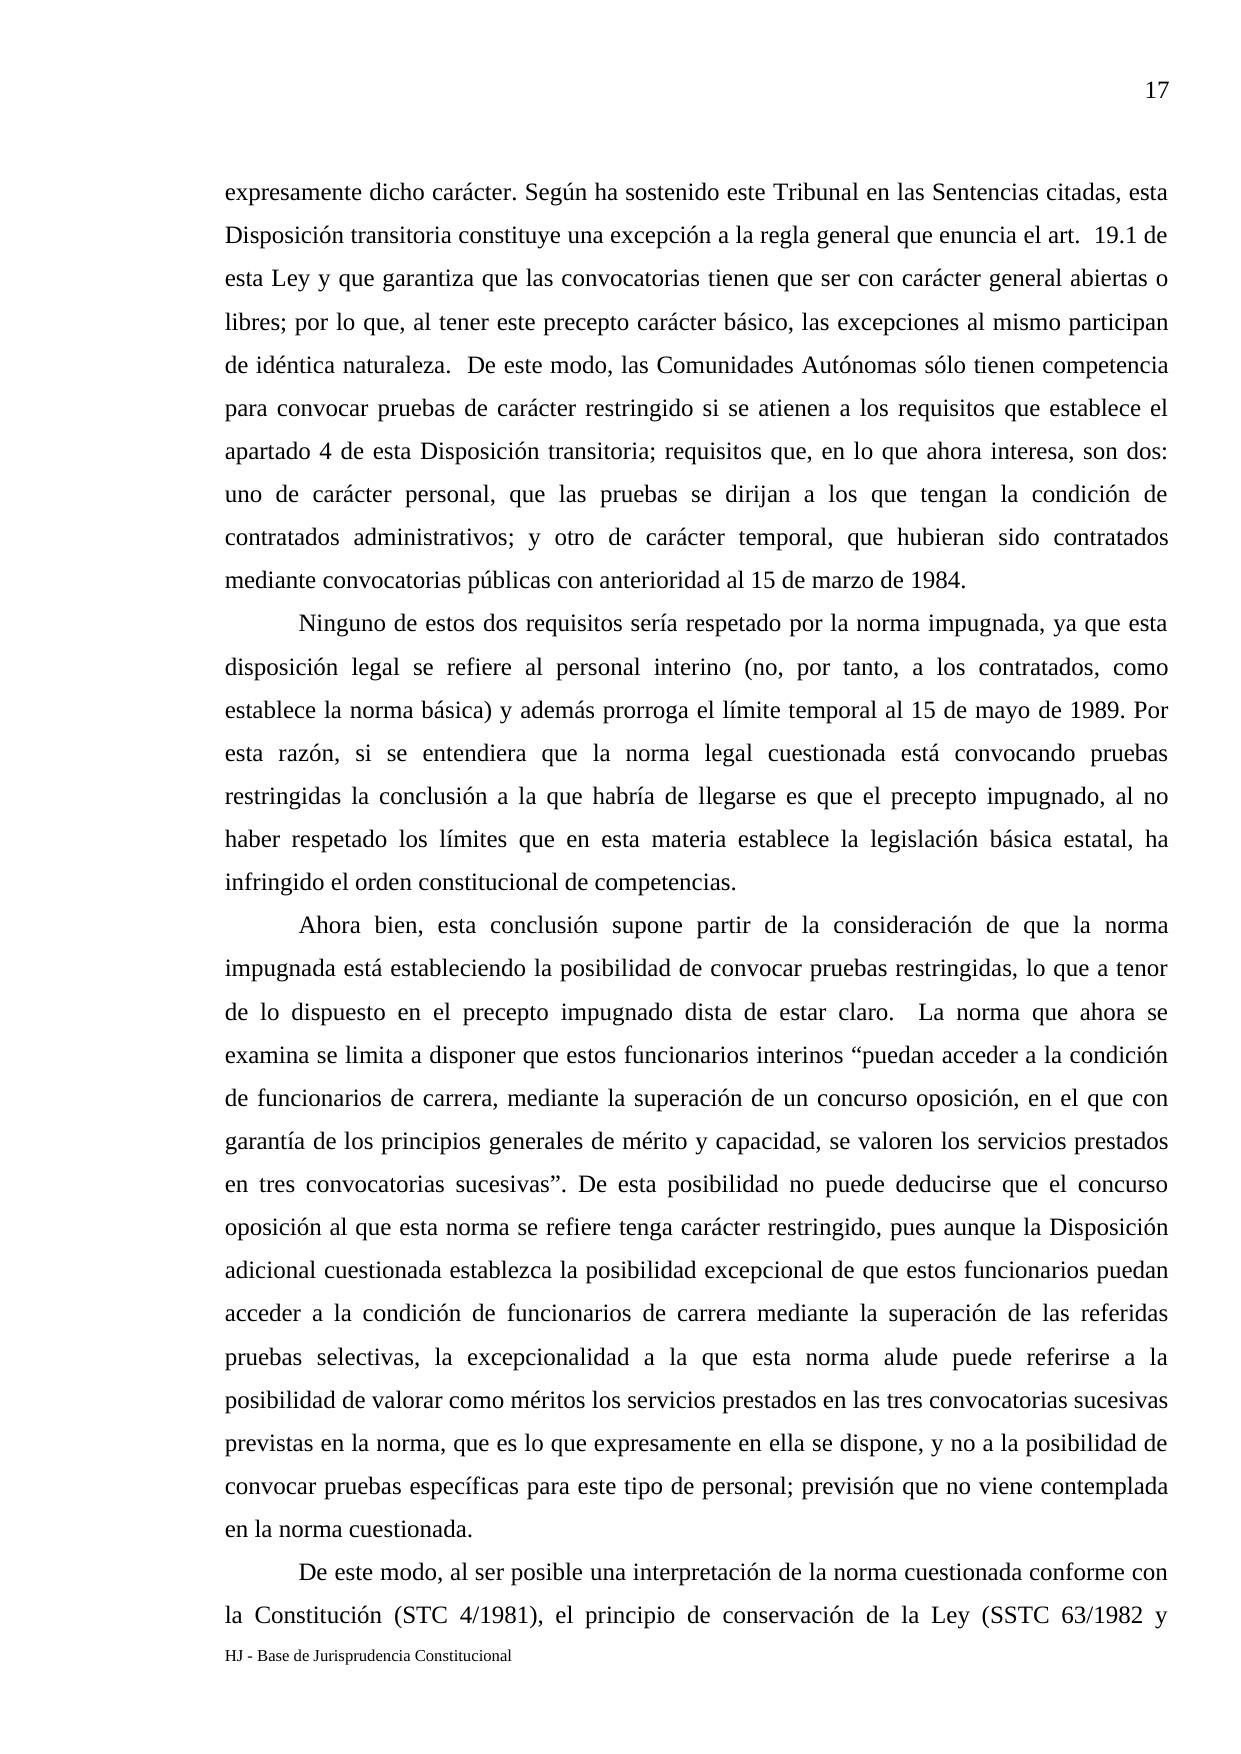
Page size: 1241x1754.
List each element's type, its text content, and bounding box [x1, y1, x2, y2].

text Ninguno de estos dos requisitos sería respetado por la norma impugnada, ya que esta disposición legal se refiere al personal interino (no, por tanto, a los contratados, como establece la norma básica) y además prorroga el límite temporal al 15 de mayo de 1989. Por esta razón, si se entendiera que la norma legal cuestionada está convocando pruebas restringidas la conclusión a la que habría de llegarse es que el precepto impugnado, al no haber respetado los límites que en esta materia establece la legislación básica estatal, ha infringido el orden constitucional de competencias. [224, 608, 1169, 896]
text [224, 1557, 1169, 1629]
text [224, 177, 1169, 594]
text Ahora bien, esta conclusión supone partir de la consideración de que la norma impugnada está estableciendo la posibilidad de convocar pruebas restringidas, lo que a tenor de lo dispuesto en el precepto impugnado dista de estar claro. La norma que ahora se examina se limita a disponer que estos funcionarios interinos “puedan acceder a la condición de funcionarios de carrera, mediante la superación de un concurso oposición, en el que con garantía de los principios generales de mérito y capacidad, se valoren los servicios prestados en tres convocatorias sucesivas”. De esta posibilidad no puede deducirse que el concurso oposición al que esta norma se refiere tenga carácter restringido, pues aunque la Disposición adicional cuestionada establezca la posibilidad excepcional de que estos funcionarios puedan acceder a la condición de funcionarios de carrera mediante la superación de las referidas pruebas selectivas, la excepcionalidad a la que esta norma alude puede referirse a la posibilidad de valorar como méritos los servicios prestados en las tres convocatorias sucesivas previstas en la norma, que es lo que expresamente en ella se dispone, y no a la posibilidad de convocar pruebas específicas para este tipo de personal; previsión que no viene contemplada en la norma cuestionada. [224, 910, 1169, 1543]
